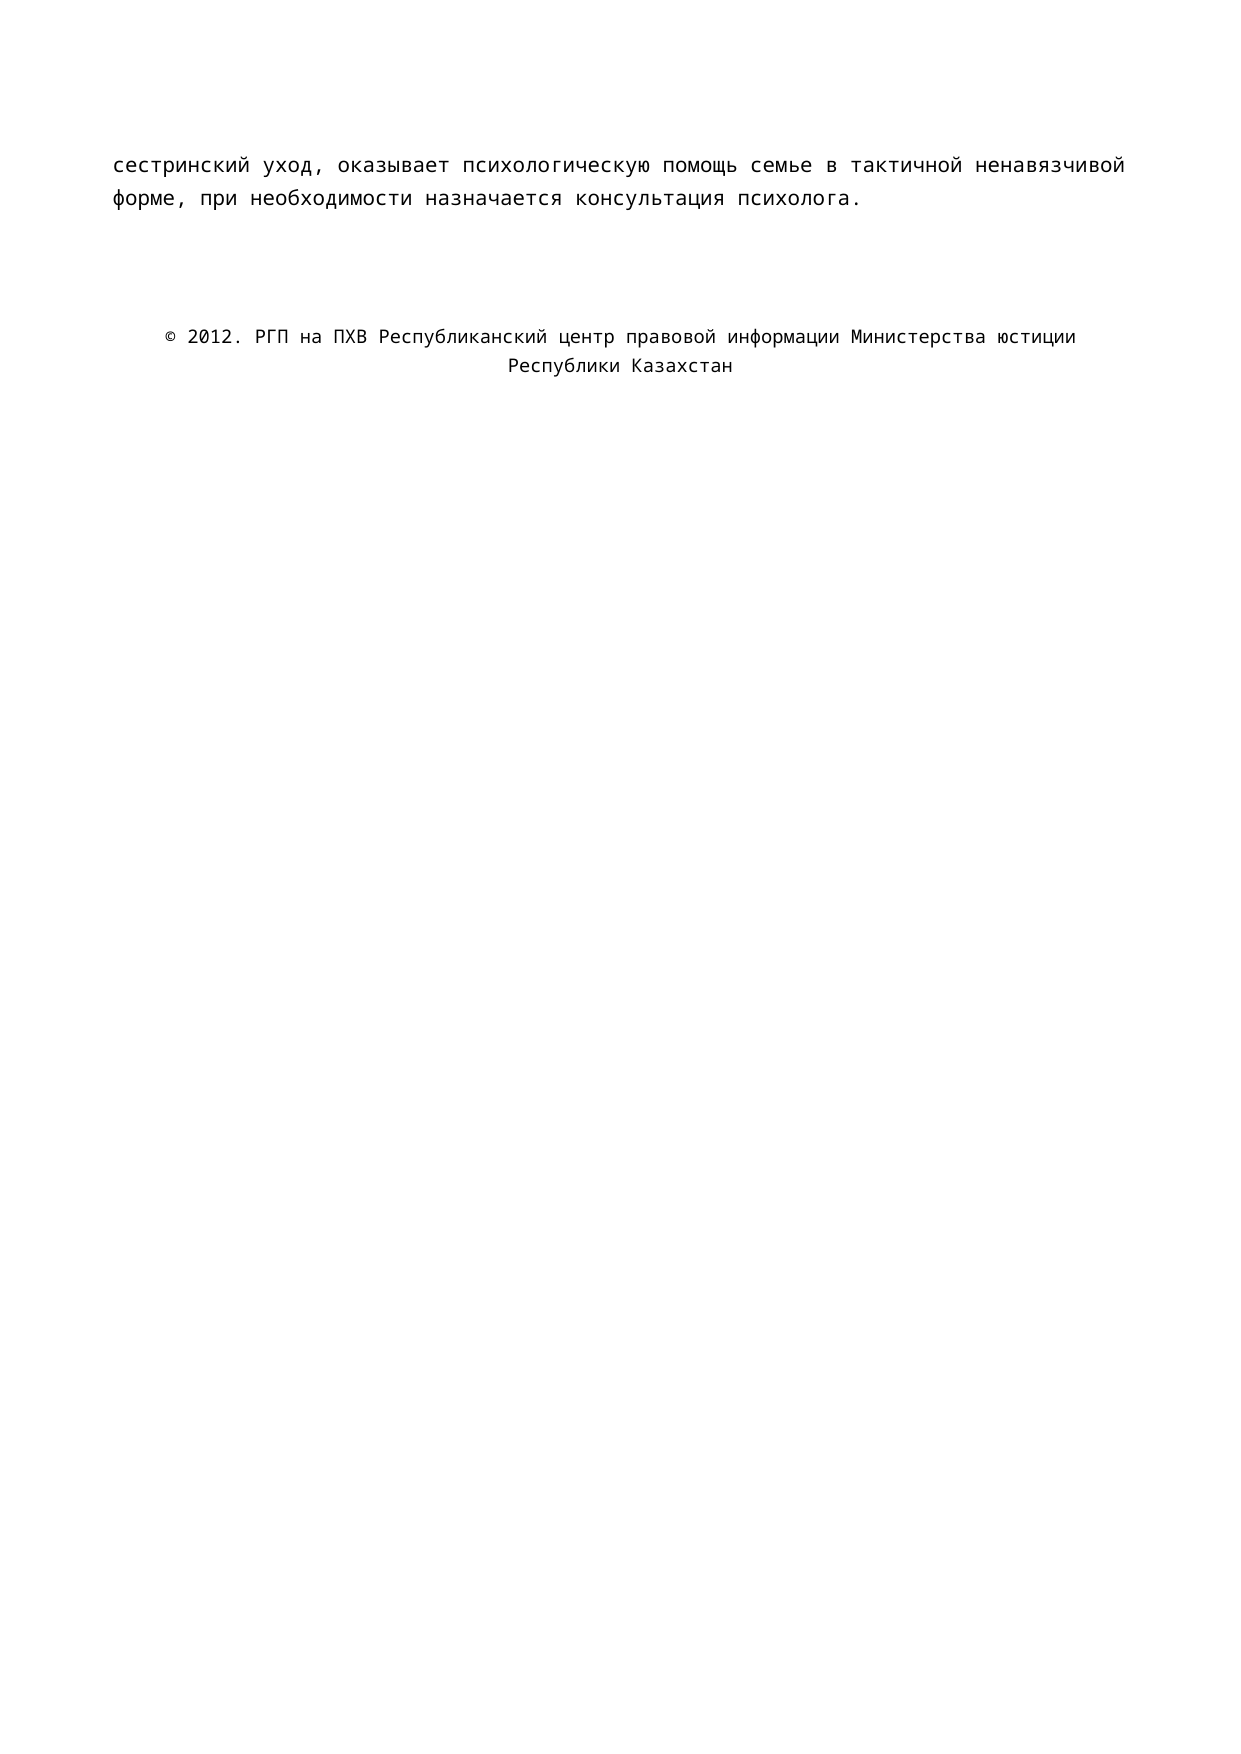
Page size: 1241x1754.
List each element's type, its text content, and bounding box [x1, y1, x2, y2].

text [112, 150, 1128, 211]
text © 2012. РГП на ПХВ Республиканский центр правовой информации Министерства юстиции Республики Казахстан [112, 323, 1128, 378]
